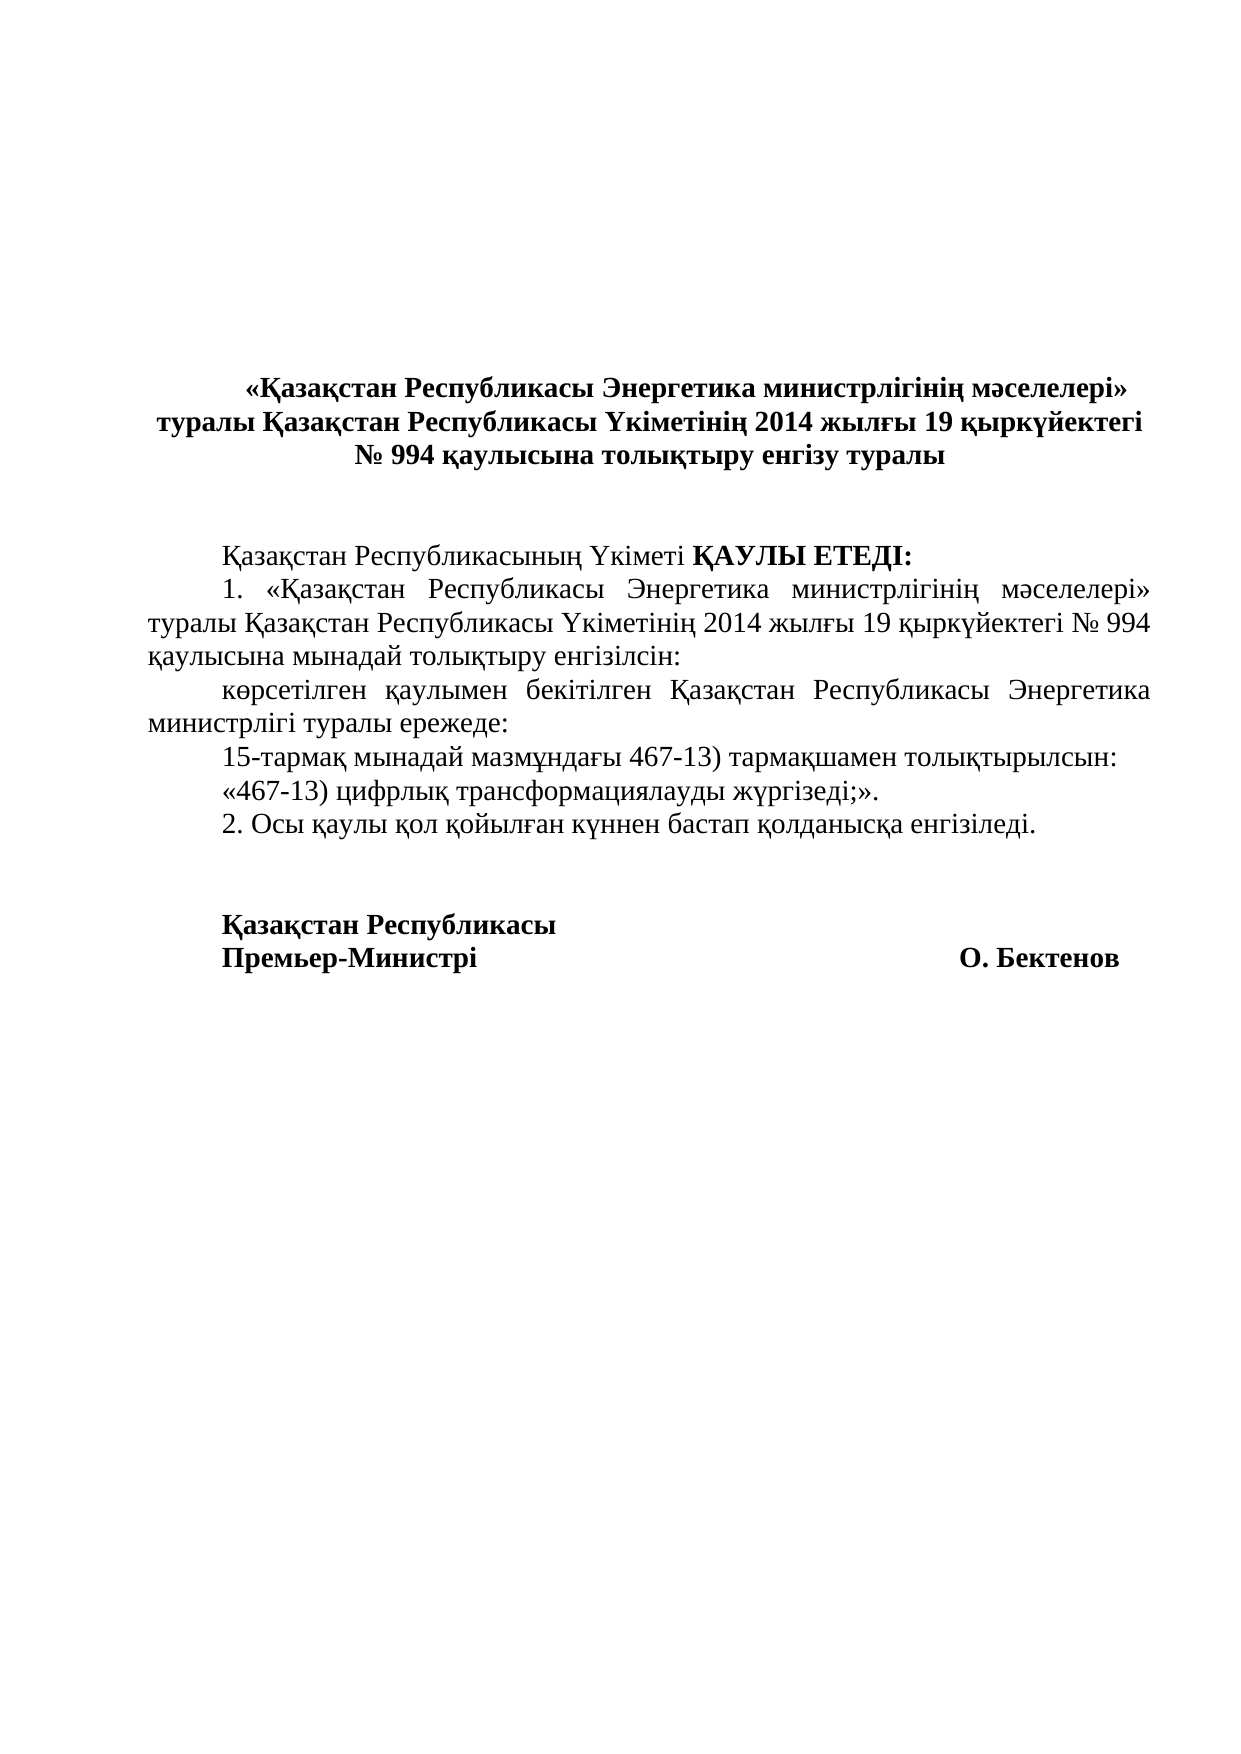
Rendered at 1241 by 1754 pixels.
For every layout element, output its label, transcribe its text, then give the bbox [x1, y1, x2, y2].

text көрсетілген қаулымен бекітілген Қазақстан Республикасы Энергетика министрлігі туралы ережеде: [148, 672, 1152, 739]
text 15-тармақ мынадай мазмұндағы 467-13) тармақшамен толықтырылсын: [148, 739, 1152, 773]
text «467-13) цифрлық трансформациялауды жүргізеді;». [148, 773, 1152, 806]
text Премьер-Министрі О. Бектенов [148, 940, 1152, 974]
text 2. Осы қаулы қол қойылған күннен бастап қолданысқа енгізіледі. [148, 806, 1152, 840]
text 1. «Қазақстан Республикасы Энергетика министрлігінің мәселелері» туралы Қазақстан Республикасы Үкіметінің 2014 жылғы 19 қыркүйектегі № 994 қаулысына мынадай толықтыру енгізілсін: [148, 571, 1152, 672]
text «Қазақстан Республикасы Энергетика министрлігінің мәселелері» туралы Қазақстан Республикасы Үкіметінің 2014 жылғы 19 қыркүйектегі № 994 қаулысына толықтыру енгізу туралы [148, 370, 1152, 471]
text Қазақстан Республикасының Үкіметі ҚАУЛЫ ЕТЕДІ: [148, 538, 1152, 571]
text Қазақстан Республикасы [148, 907, 650, 940]
